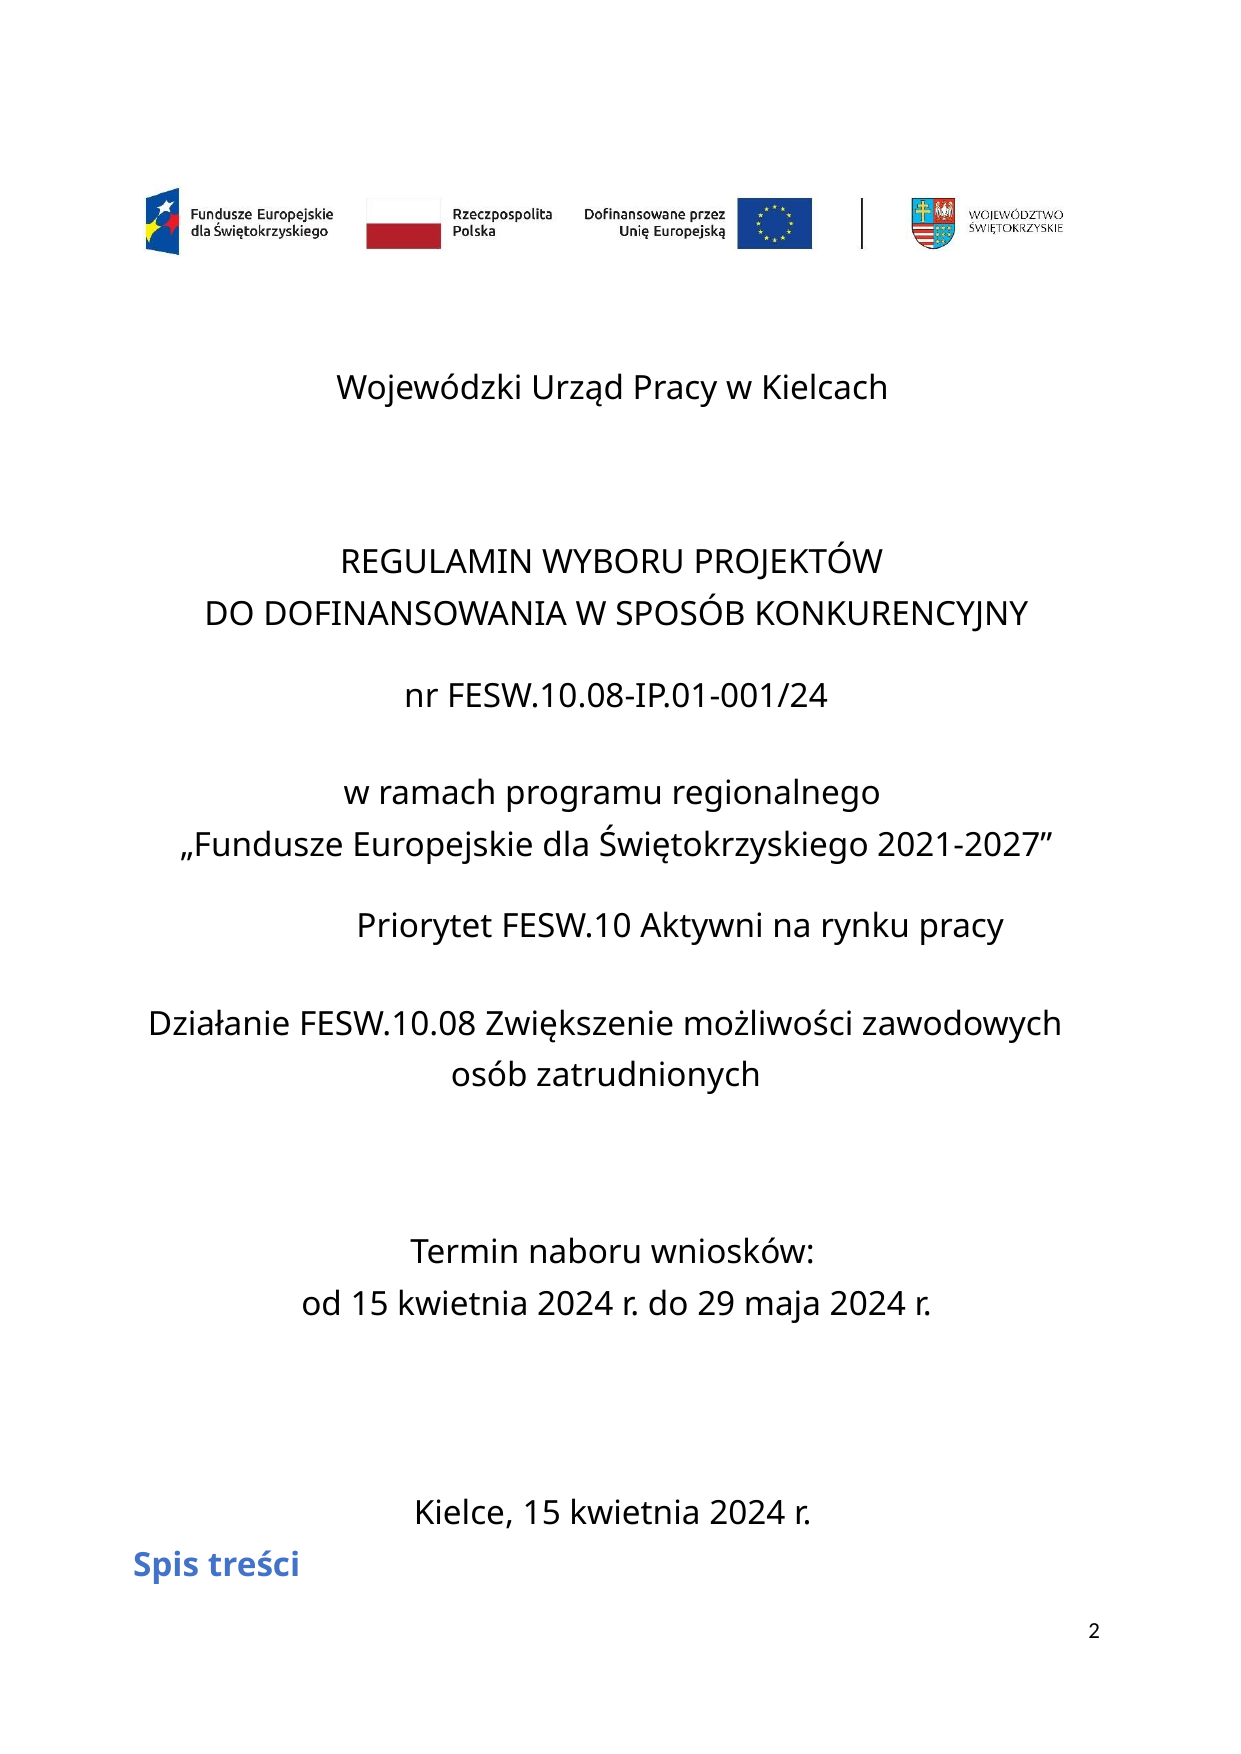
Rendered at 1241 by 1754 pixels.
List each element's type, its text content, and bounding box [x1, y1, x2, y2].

text nr FESW.10.08-IP.01-001/24 [132, 671, 1100, 717]
text Termin naboru wniosków: [132, 1228, 1093, 1273]
text od 15 kwietnia 2024 r. do 29 maja 2024 r. [133, 1280, 1100, 1325]
text Kielce, 15 kwietnia 2024 r. [132, 1488, 1093, 1534]
text Priorytet FESW.10 Aktywni na rynku pracy [133, 902, 1100, 948]
text REGULAMIN WYBORU PROJEKTÓW DO DOFINANSOWANIA W SPOSÓB KONKURENCYJNY [132, 538, 1100, 635]
text Spis treści [133, 1541, 1100, 1586]
text Wojewódzki Urząd Pracy w Kielcach [132, 363, 1093, 409]
text w ramach programu regionalnego „Fundusze Europejskie dla Świętokrzyskiego 2021-2027” [133, 769, 1100, 866]
text Działanie FESW.10.08 Zwiększenie możliwości zawodowych osób zatrudnionych [132, 999, 1078, 1096]
picture [132, 184, 1076, 258]
